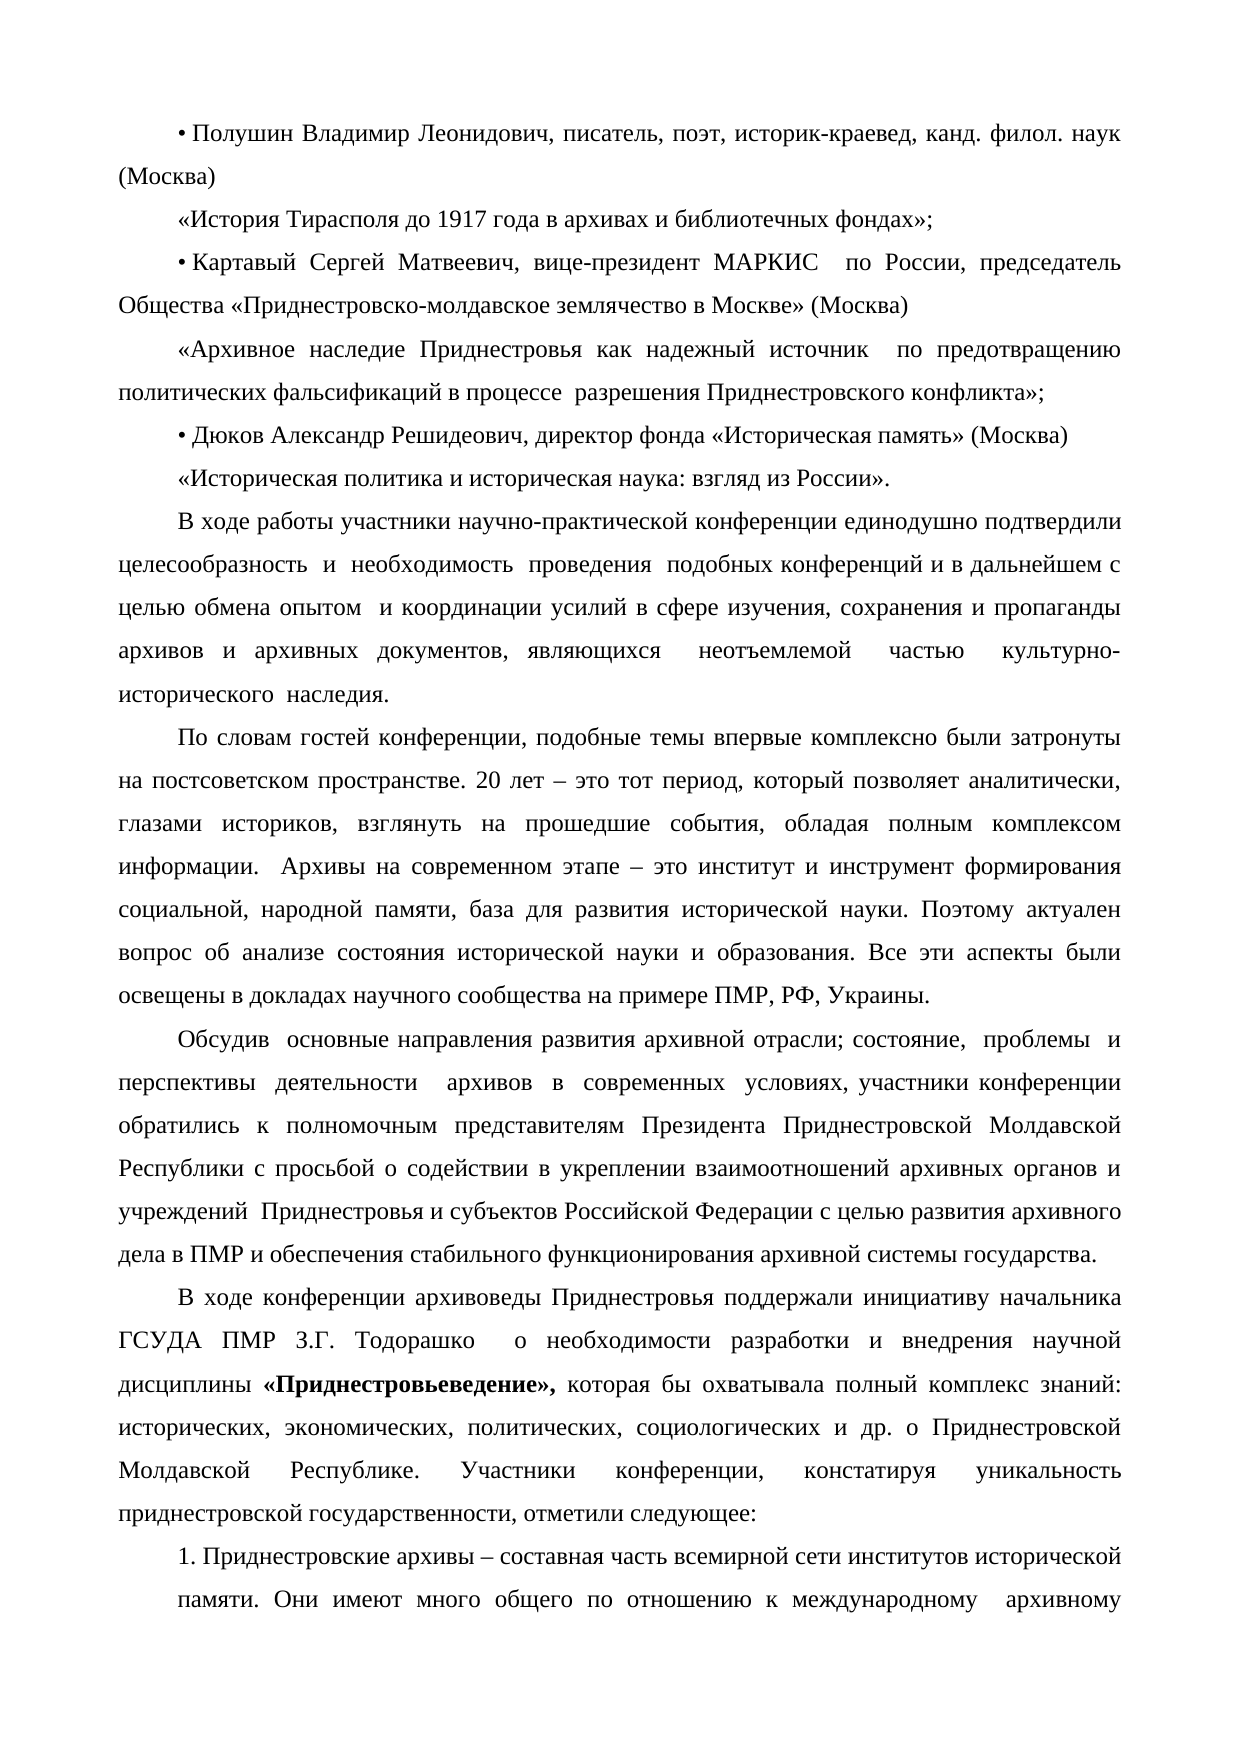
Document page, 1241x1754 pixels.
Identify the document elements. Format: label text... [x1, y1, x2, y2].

text В ходе конференции архивоведы Приднестровья поддержали инициативу начальника ГСУДА ПМР З.Г. Тодорашко о необходимости разработки и внедрения научной дисциплины «Приднестровьеведение», которая бы охватывала полный комплекс знаний: исторических, экономических, политических, социологических и др. о Приднестровской Молдавской Республике. Участники конференции, констатируя уникальность приднестровской государственности, отметили следующее: [118, 1282, 1122, 1527]
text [177, 1541, 1122, 1613]
text По словам гостей конференции, подобные темы впервые комплексно были затронуты на постсоветском пространстве. 20 лет – это тот период, который позволяет аналитически, глазами историков, взглянуть на прошедшие события, обладая полным комплексом информации. Архивы на современном этапе – это институт и инструмент формирования социальной, народной памяти, база для развития исторической науки. Поэтому актуален вопрос об анализе состояния исторической науки и образования. Все эти аспекты были освещены в докладах научного сообщества на примере ПМР, РФ, Украины. [118, 722, 1122, 1009]
text В ходе работы участники научно-практической конференции единодушно подтвердили целесообразность и необходимость проведения подобных конференций и в дальнейшем с целью обмена опытом и координации усилий в сфере изучения, сохранения и пропаганды архивов и архивных документов, являющихся неотъемлемой частью культурно-исторического наследия. [118, 506, 1122, 707]
text «История Тирасполя до 1917 года в архивах и библиотечных фондах»; [118, 204, 1122, 233]
text • Полушин Владимир Леонидович, писатель, поэт, историк-краевед, канд. филол. наук (Москва) [118, 118, 1122, 190]
text • Дюков Александр Решидеович, директор фонда «Историческая память» (Москва) [118, 420, 1122, 449]
text • Картавый Сергей Матвеевич, вице-президент МАРКИС по России, председатель Общества «Приднестровско-молдавское землячество в Москве» (Москва) [118, 247, 1122, 319]
text «Архивное наследие Приднестровья как надежный источник по предотвращению политических фальсификаций в процессе разрешения Приднестровского конфликта»; [118, 334, 1122, 406]
text Обсудив основные направления развития архивной отрасли; состояние, проблемы и перспективы деятельности архивов в современных условиях, участники конференции обратились к полномочным представителям Президента Приднестровской Молдавской Республики с просьбой о содействии в укреплении взаимоотношений архивных органов и учреждений Приднестровья и субъектов Российской Федерации с целью развития архивного дела в ПМР и обеспечения стабильного функционирования архивной системы государства. [118, 1024, 1122, 1268]
text «Историческая политика и историческая наука: взгляд из России». [118, 463, 1122, 492]
